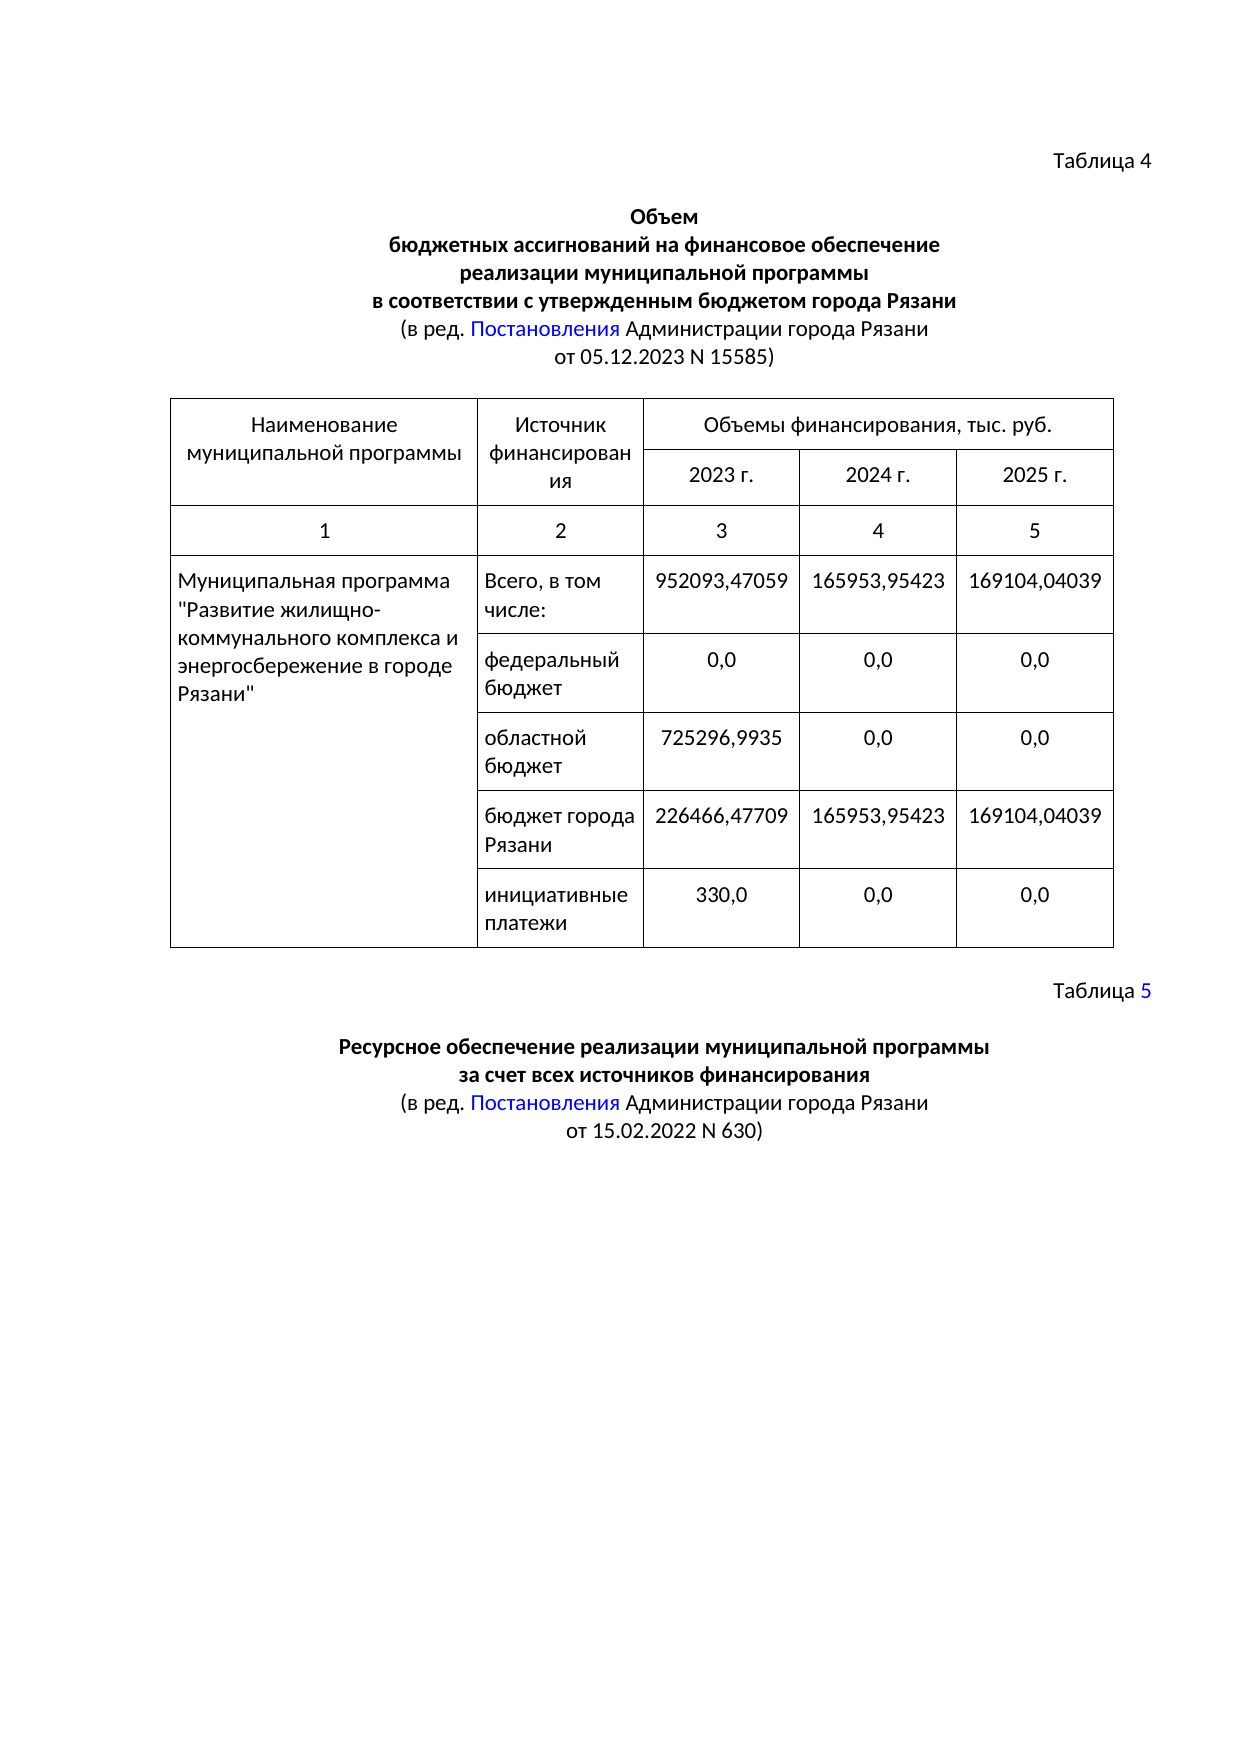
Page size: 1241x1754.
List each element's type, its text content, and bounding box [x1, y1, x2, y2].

table_cell 0,0 [957, 713, 1113, 790]
table_cell бюджет города Рязани [478, 791, 643, 868]
table_cell 0,0 [800, 713, 956, 790]
title в соответствии с утвержденным бюджетом города Рязани [177, 286, 1152, 314]
text (в ред. Постановления Администрации города Рязани [177, 1088, 1152, 1116]
text Таблица 4 [177, 146, 1152, 174]
table_cell 3 [644, 506, 799, 555]
table_cell 2 [478, 506, 643, 555]
table_cell 165953,95423 [800, 556, 956, 633]
table_cell 0,0 [800, 634, 956, 712]
table_cell 0,0 [957, 869, 1113, 947]
text (в ред. Постановления Администрации города Рязани [177, 314, 1152, 342]
table_cell 0,0 [644, 634, 799, 712]
table_header Наименование муниципальной программы [171, 399, 477, 505]
table_cell 2023 г. [644, 450, 799, 505]
table_cell Всего, в том числе: [478, 556, 643, 633]
table_cell Муниципальная программа "Развитие жилищно-коммунального комплекса и энергосбережение в городе Рязани" [171, 556, 477, 947]
table_cell 952093,47059 [644, 556, 799, 633]
table_cell 5 [957, 506, 1113, 555]
table_cell 330,0 [644, 869, 799, 947]
title Объем [177, 202, 1152, 230]
title за счет всех источников финансирования [177, 1060, 1152, 1088]
table_cell 0,0 [800, 869, 956, 947]
table_cell областной бюджет [478, 713, 643, 790]
title бюджетных ассигнований на финансовое обеспечение [177, 230, 1152, 258]
table_cell федеральный бюджет [478, 634, 643, 712]
table_cell 169104,04039 [957, 791, 1113, 868]
table_cell 169104,04039 [957, 556, 1113, 633]
table_header Объемы финансирования, тыс. руб. [644, 399, 1113, 449]
table_cell 1 [171, 506, 477, 555]
text от 15.02.2022 N 630) [177, 1116, 1152, 1144]
table_cell 226466,47709 [644, 791, 799, 868]
table_cell 2025 г. [957, 450, 1113, 505]
table_cell инициативные платежи [478, 869, 643, 947]
table_cell 2024 г. [800, 450, 956, 505]
table_cell 725296,9935 [644, 713, 799, 790]
text от 05.12.2023 N 15585) [177, 342, 1152, 370]
table_cell 165953,95423 [800, 791, 956, 868]
text Таблица 5 [177, 976, 1152, 1004]
table_cell 0,0 [957, 634, 1113, 712]
table_cell 4 [800, 506, 956, 555]
title Ресурсное обеспечение реализации муниципальной программы [177, 1032, 1152, 1060]
title реализации муниципальной программы [177, 258, 1152, 286]
table_header Источник финансирования [478, 399, 643, 505]
